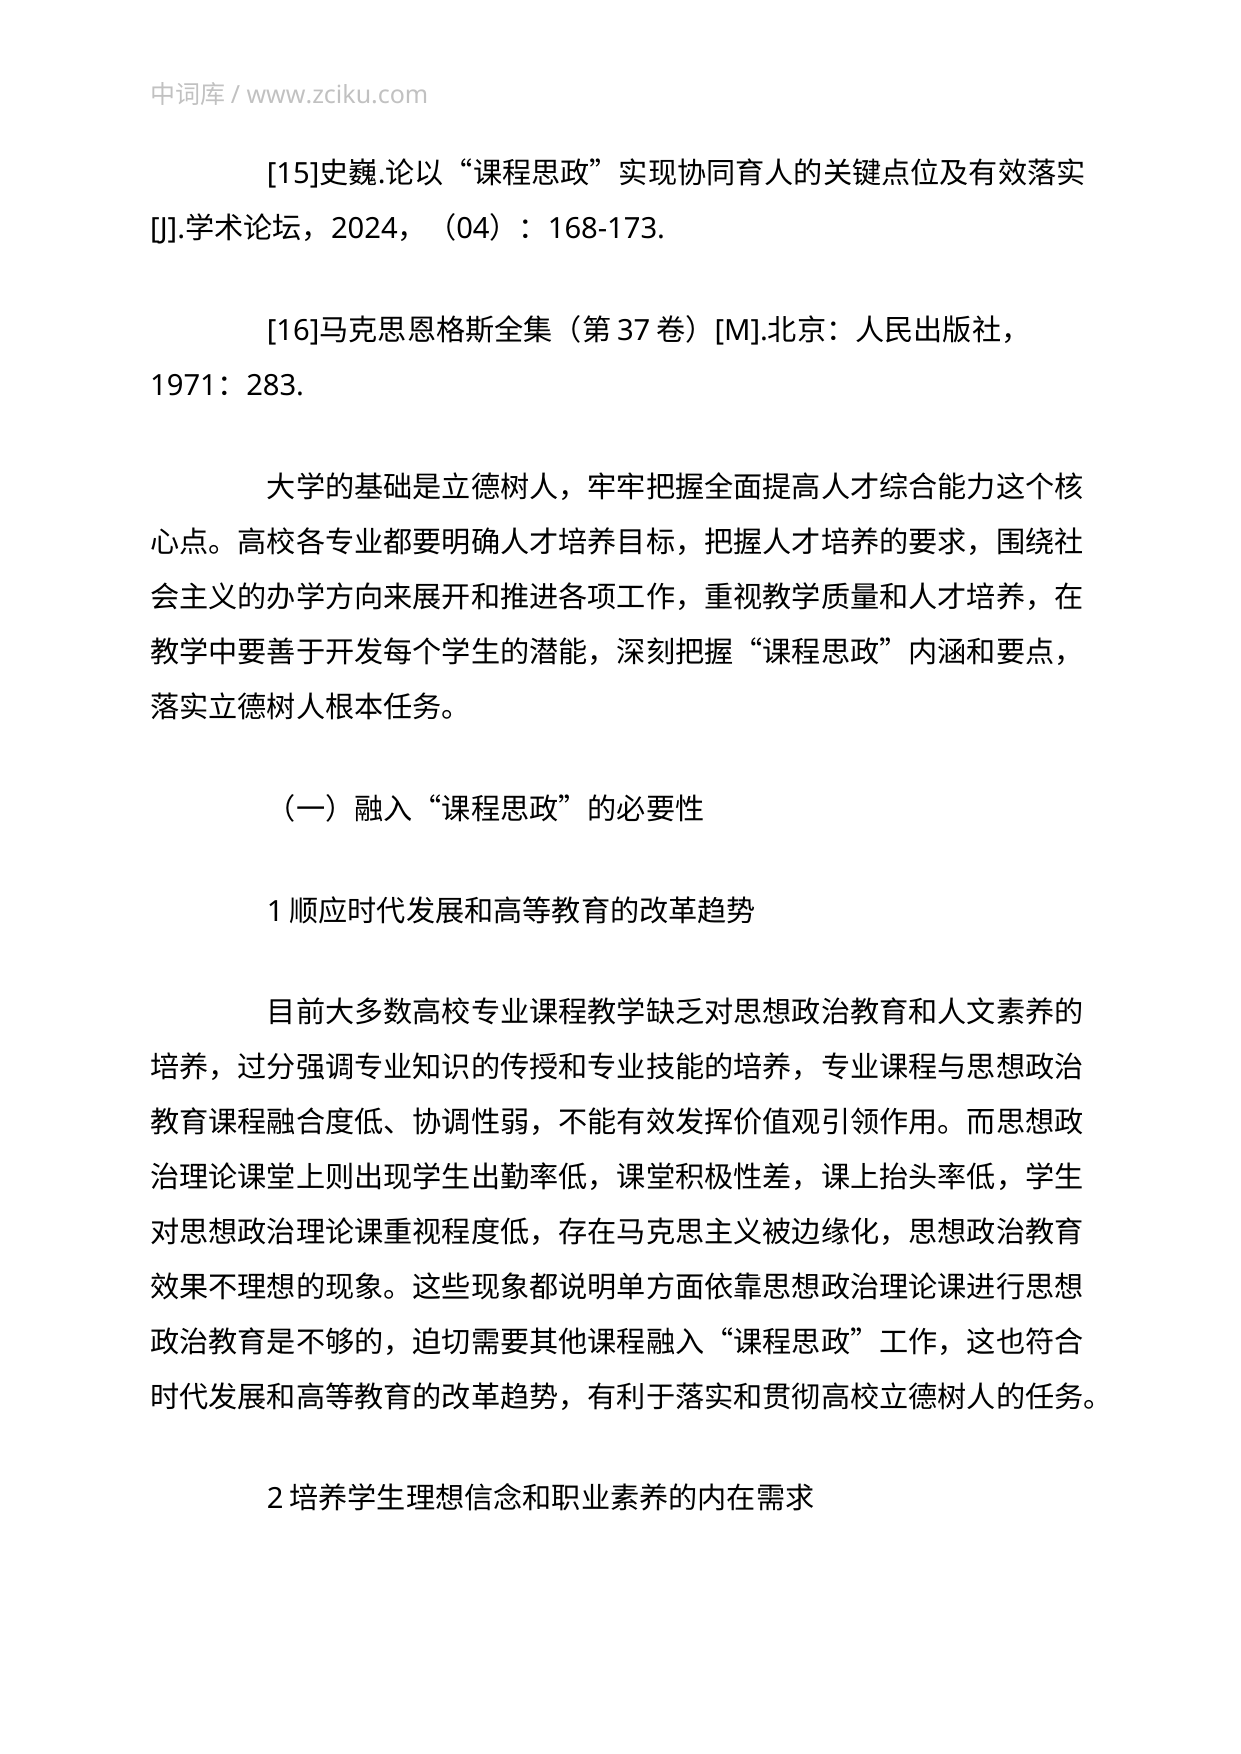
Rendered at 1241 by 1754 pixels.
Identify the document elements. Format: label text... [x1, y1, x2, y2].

text （一）融入“课程思政”的必要性 [150, 785, 1090, 828]
text 大学的基础是立德树人，牢牢把握全面提高人才综合能力这个核心点。高校各专业都要明确人才培养目标，把握人才培养的要求，围绕社会主义的办学方向来展开和推进各项工作，重视教学质量和人才培养，在教学中要善于开发每个学生的潜能，深刻把握“课程思政”内涵和要点，落实立德树人根本任务。 [150, 464, 1090, 726]
text 1顺应时代发展和高等教育的改革趋势 [150, 887, 1090, 929]
text [16]马克思恩格斯全集（第37卷）[M].北京：人民出版社，1971：283. [150, 307, 1090, 404]
text [15]史巍.论以“课程思政”实现协同育人的关键点位及有效落实[J].学术论坛，2024，（04）：168-173. [150, 150, 1090, 247]
text 目前大多数高校专业课程教学缺乏对思想政治教育和人文素养的培养，过分强调专业知识的传授和专业技能的培养，专业课程与思想政治教育课程融合度低、协调性弱，不能有效发挥价值观引领作用。而思想政治理论课堂上则出现学生出勤率低，课堂积极性差，课上抬头率低，学生对思想政治理论课重视程度低，存在马克思主义被边缘化，思想政治教育效果不理想的现象。这些现象都说明单方面依靠思想政治理论课进行思想政治教育是不够的，迫切需要其他课程融入“课程思政”工作，这也符合时代发展和高等教育的改革趋势，有利于落实和贯彻高校立德树人的任务。 [150, 989, 1090, 1416]
text 2培养学生理想信念和职业素养的内在需求 [150, 1475, 1090, 1517]
